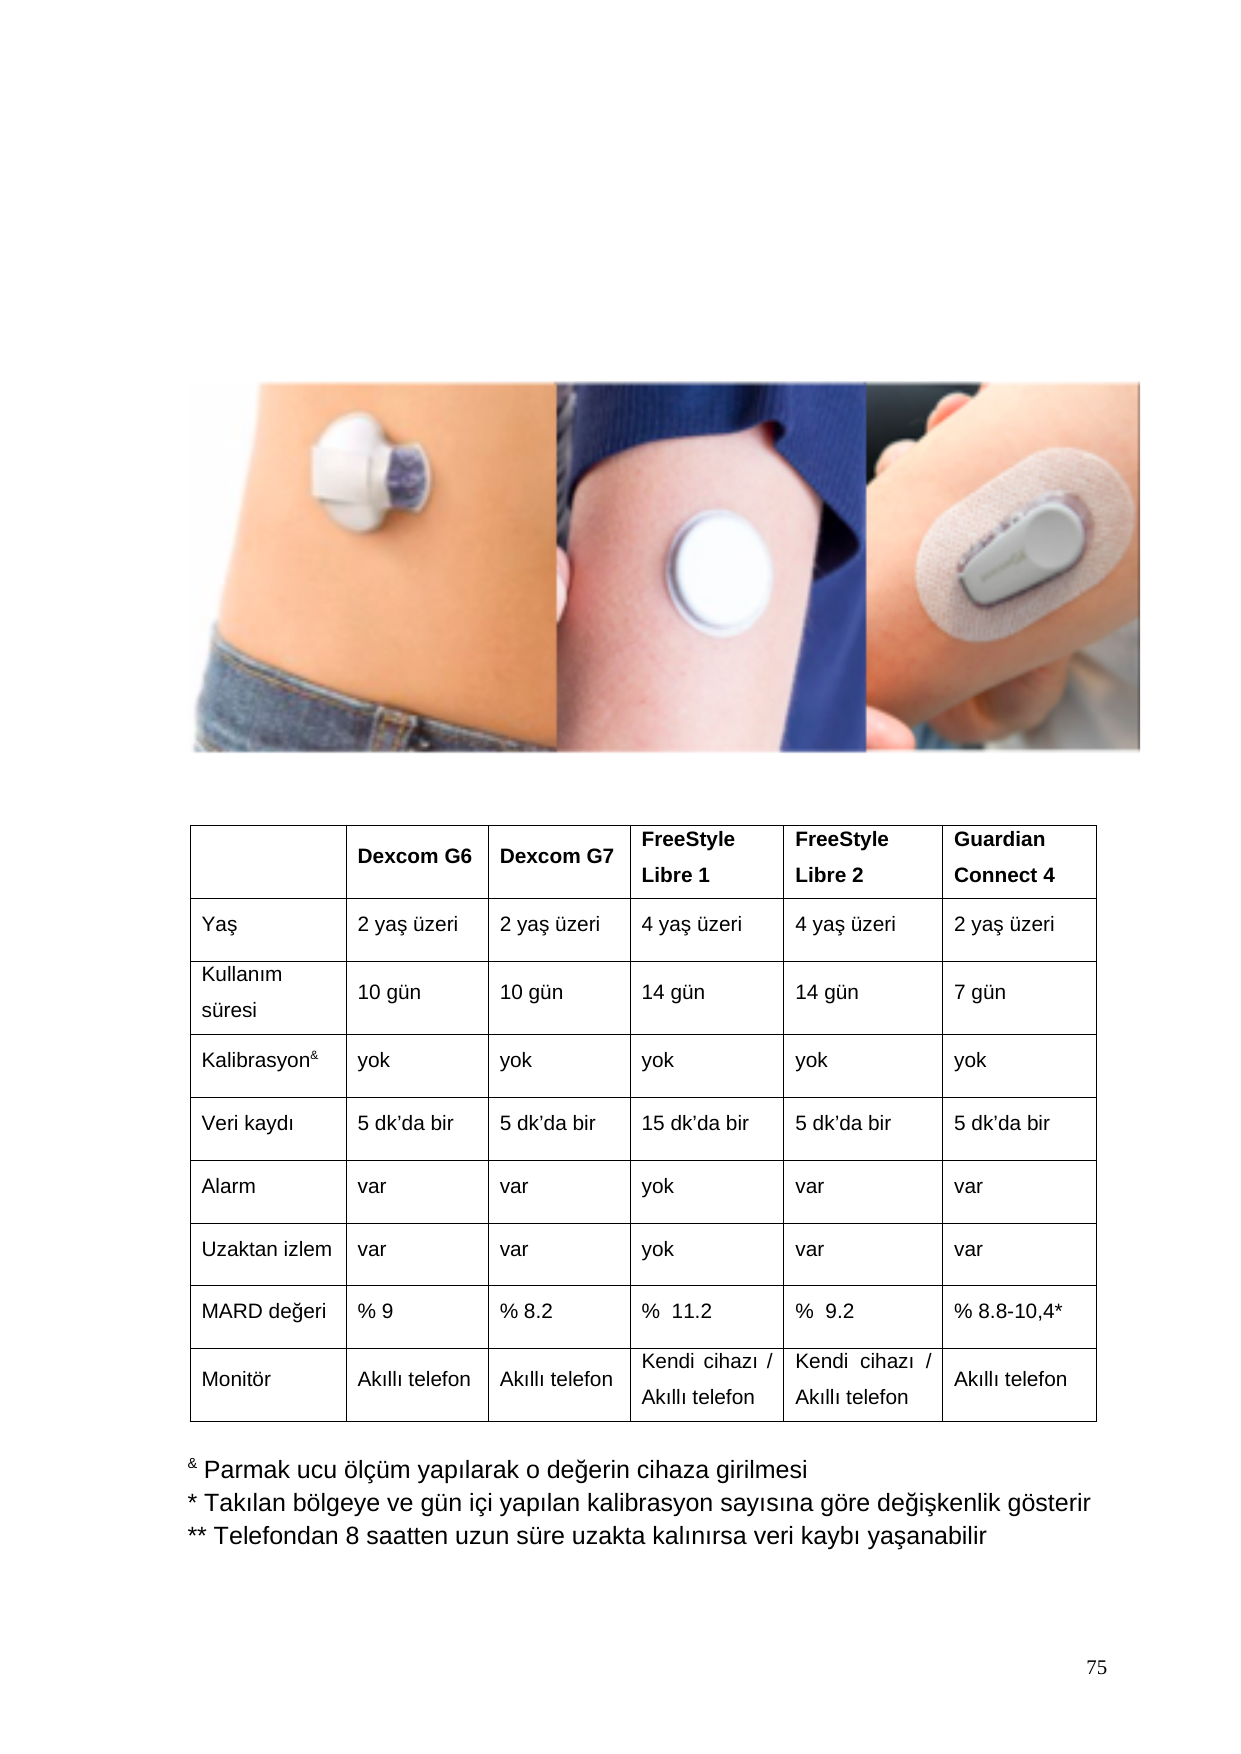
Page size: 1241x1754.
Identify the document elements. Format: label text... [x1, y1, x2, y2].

table_cell Monitör [191, 1349, 346, 1421]
table_header FreeStyle Libre 2 [784, 826, 942, 898]
table_cell MARD değeri [191, 1286, 346, 1348]
table_cell yok [631, 1224, 783, 1285]
table_cell var [489, 1224, 630, 1285]
table_cell 14 gün [631, 962, 783, 1034]
table_cell var [784, 1224, 942, 1285]
table_cell var [347, 1161, 488, 1222]
table_cell Akıllı telefon [489, 1349, 630, 1421]
picture [187, 380, 1141, 756]
table_cell Kendi cihazı / Akıllı telefon [631, 1349, 783, 1421]
table_cell % 9 [347, 1286, 488, 1348]
table_cell 2 yaş üzeri [489, 899, 630, 961]
table_cell % 9.2 [784, 1286, 942, 1348]
table_header Dexcom G7 [489, 826, 630, 898]
table_cell Kendi cihazı / Akıllı telefon [784, 1349, 942, 1421]
table_cell 5 dk’da bir [784, 1098, 942, 1160]
table_cell 4 yaş üzeri [784, 899, 942, 961]
table_cell Veri kaydı [191, 1098, 346, 1160]
table_cell 15 dk’da bir [631, 1098, 783, 1160]
table_cell Akıllı telefon [347, 1349, 488, 1421]
table_cell % 8.8-10,4* [943, 1286, 1096, 1348]
table_cell Uzaktan izlem [191, 1224, 346, 1285]
table_cell Kullanım süresi [191, 962, 346, 1034]
table_cell yok [631, 1161, 783, 1222]
table_cell var [943, 1161, 1096, 1222]
table_cell 5 dk’da bir [489, 1098, 630, 1160]
table_header FreeStyle Libre 1 [631, 826, 783, 898]
table_cell 2 yaş üzeri [347, 899, 488, 961]
text * Takılan bölgeye ve gün içi yapılan kalibrasyon sayısına göre değişkenlik gösterir [187, 1488, 1107, 1517]
table_cell yok [347, 1035, 488, 1097]
table_cell Alarm [191, 1161, 346, 1222]
table_cell var [784, 1161, 942, 1222]
text & Parmak ucu ölçüm yapılarak o değerin cihaza girilmesi [187, 1455, 1107, 1484]
text ** Telefondan 8 saatten uzun süre uzakta kalınırsa veri kaybı yaşanabilir [187, 1521, 1107, 1550]
table_cell 10 gün [347, 962, 488, 1034]
table_cell 5 dk’da bir [347, 1098, 488, 1160]
table_cell 10 gün [489, 962, 630, 1034]
table_cell var [943, 1224, 1096, 1285]
table_cell yok [943, 1035, 1096, 1097]
table_cell 4 yaş üzeri [631, 899, 783, 961]
table_cell yok [489, 1035, 630, 1097]
table_header Guardian Connect 4 [943, 826, 1096, 898]
table_cell var [489, 1161, 630, 1222]
table_header [191, 826, 346, 898]
table_cell Kalibrasyon& [191, 1035, 346, 1097]
table_cell 7 gün [943, 962, 1096, 1034]
table_cell var [347, 1224, 488, 1285]
table_cell 5 dk’da bir [943, 1098, 1096, 1160]
table_cell 14 gün [784, 962, 942, 1034]
table_cell Akıllı telefon [943, 1349, 1096, 1421]
table_cell % 11.2 [631, 1286, 783, 1348]
table_header Dexcom G6 [347, 826, 488, 898]
table_cell yok [631, 1035, 783, 1097]
table_cell Yaş [191, 899, 346, 961]
table_cell % 8.2 [489, 1286, 630, 1348]
table_cell yok [784, 1035, 942, 1097]
table_cell 2 yaş üzeri [943, 899, 1096, 961]
